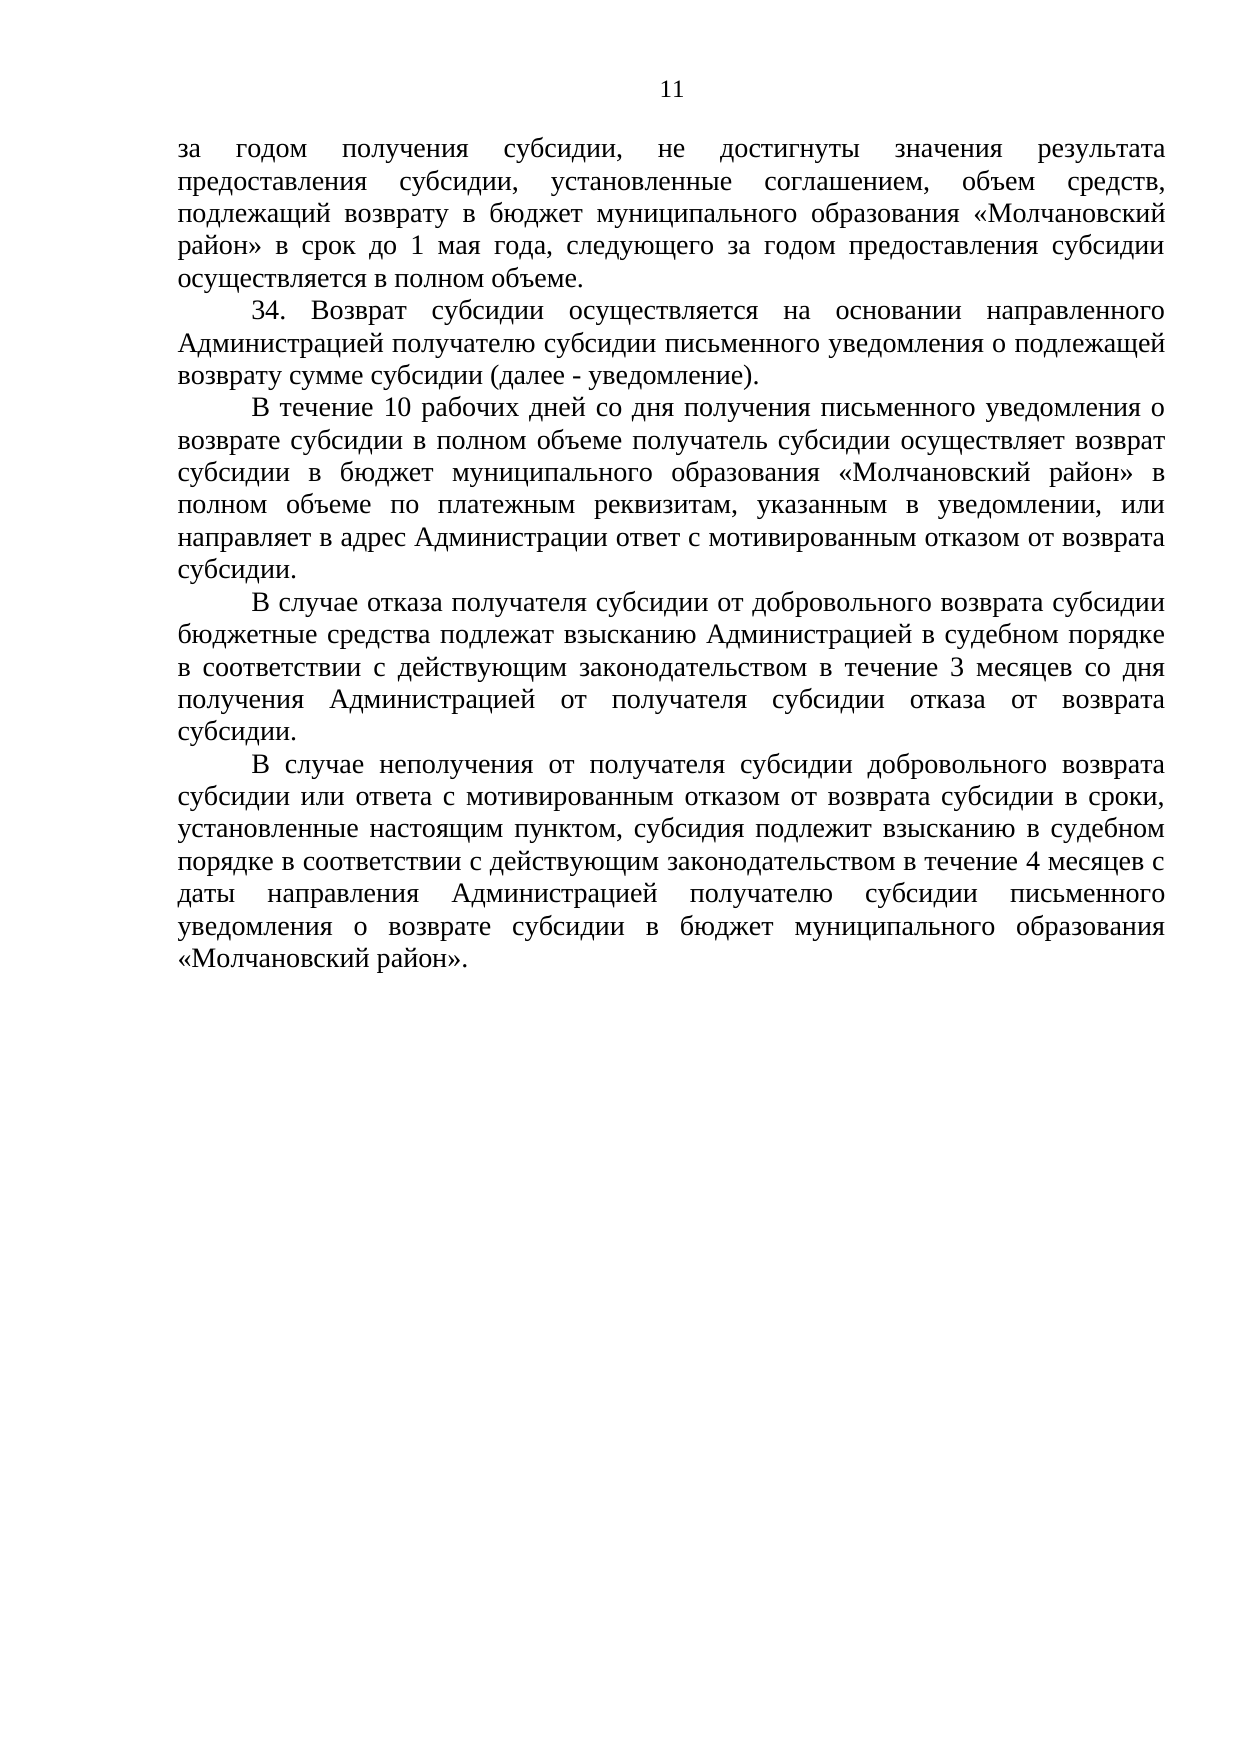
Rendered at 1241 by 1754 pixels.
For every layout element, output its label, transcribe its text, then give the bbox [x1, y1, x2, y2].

text В случае отказа получателя субсидии от добровольного возврата субсидии бюджетные средства подлежат взысканию Администрацией в судебном порядке в соответствии с действующим законодательством в течение 3 месяцев со дня получения Администрацией от получателя субсидии отказа от возврата субсидии. [177, 585, 1167, 747]
text В течение 10 рабочих дней со дня получения письменного уведомления о возврате субсидии в полном объеме получатель субсидии осуществляет возврат субсидии в бюджет муниципального образования «Молчановский район» в полном объеме по платежным реквизитам, указанным в уведомлении, или направляет в адрес Администрации ответ с мотивированным отказом от возврата субсидии. [177, 390, 1167, 585]
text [177, 131, 1167, 293]
text 34. Возврат субсидии осуществляется на основании направленного Администрацией получателю субсидии письменного уведомления о подлежащей возврату сумме субсидии (далее - уведомление). [177, 293, 1167, 390]
text В случае неполучения от получателя субсидии добровольного возврата субсидии или ответа с мотивированным отказом от возврата субсидии в сроки, установленные настоящим пунктом, субсидия подлежит взысканию в судебном порядке в соответствии с действующим законодательством в течение 4 месяцев с даты направления Администрацией получателю субсидии письменного уведомления о возврате субсидии в бюджет муниципального образования «Молчановский район». [177, 747, 1167, 973]
